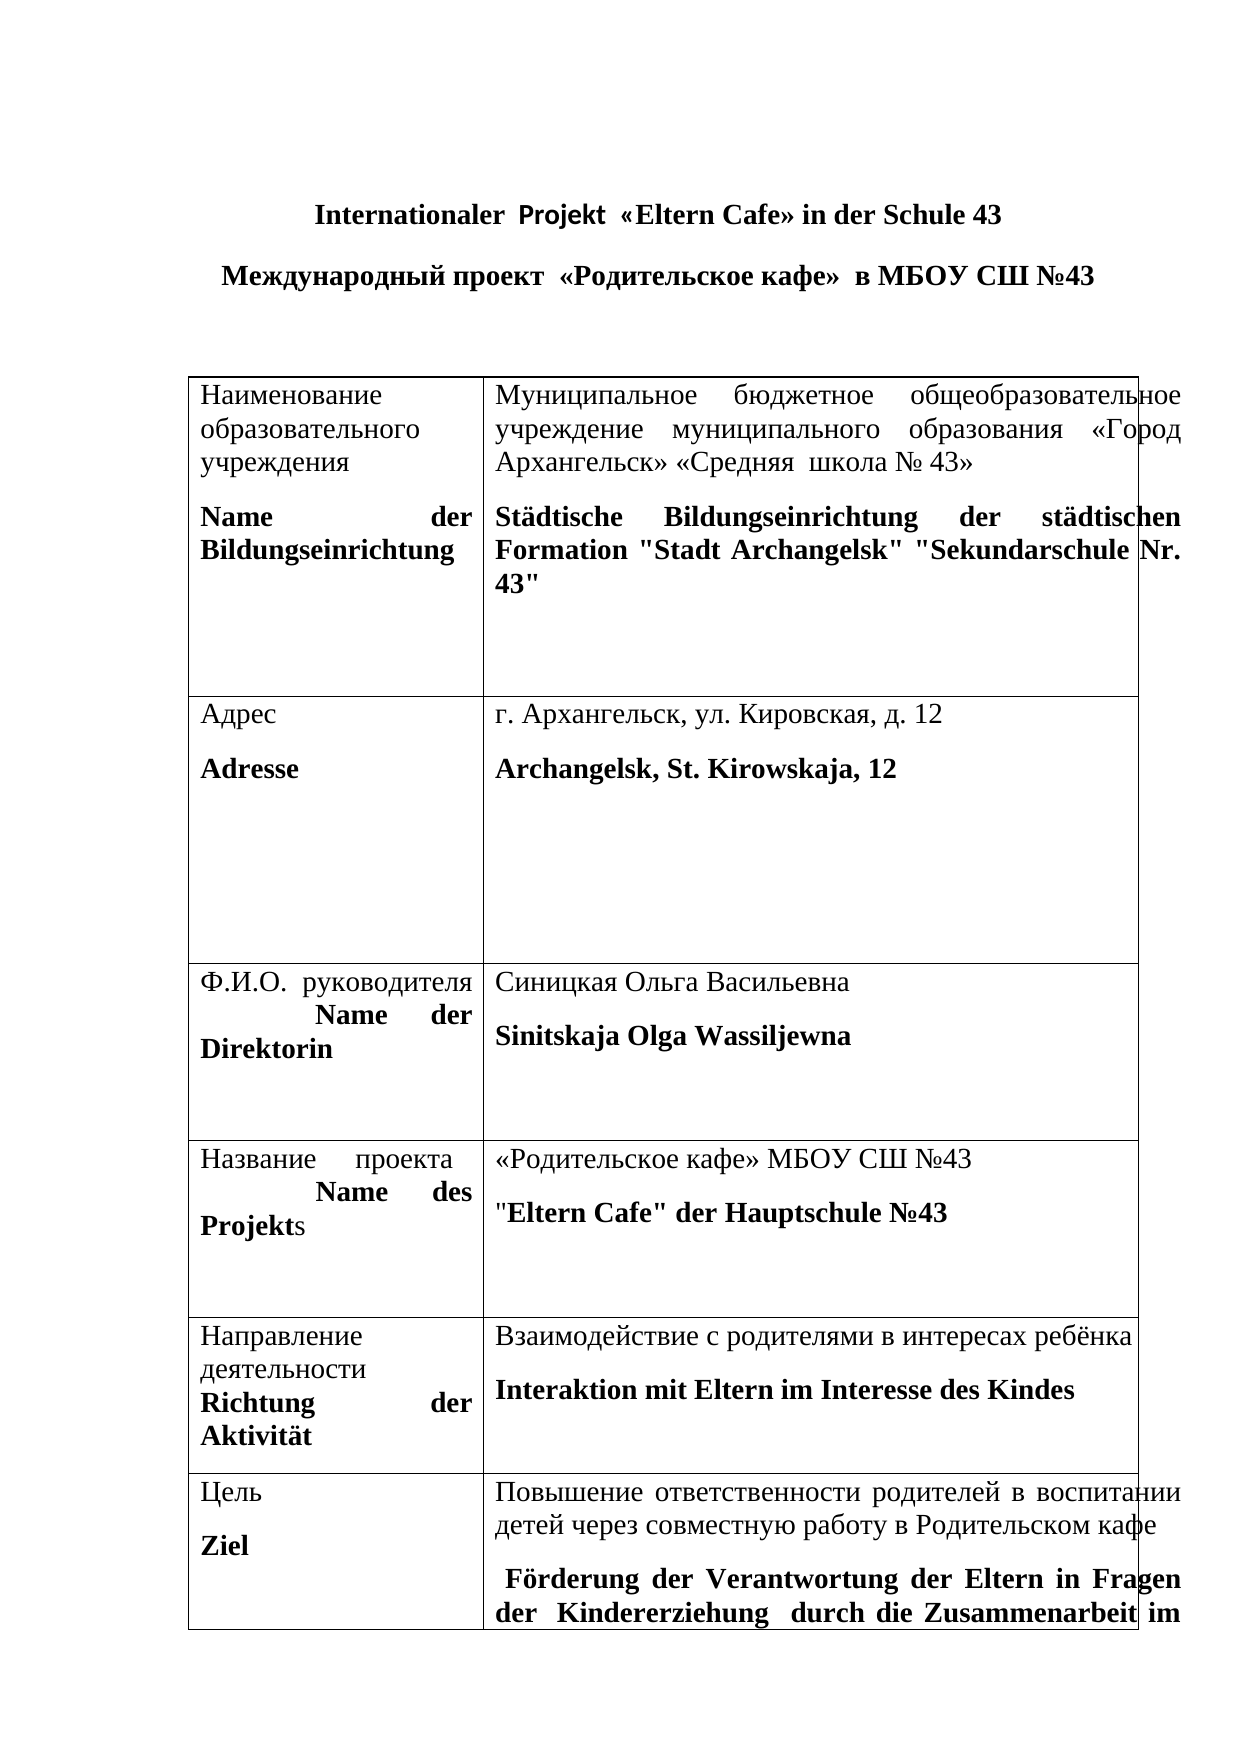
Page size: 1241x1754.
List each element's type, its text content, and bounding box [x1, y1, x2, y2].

table_header [1139, 118, 1161, 1630]
table_header Internationaler Projekt «Eltern Cafe» in der Schule 43 Международный проект «Родительское кафе» в МБОУ СШ №43 [177, 118, 1139, 1630]
table_header [1161, 118, 1182, 1630]
